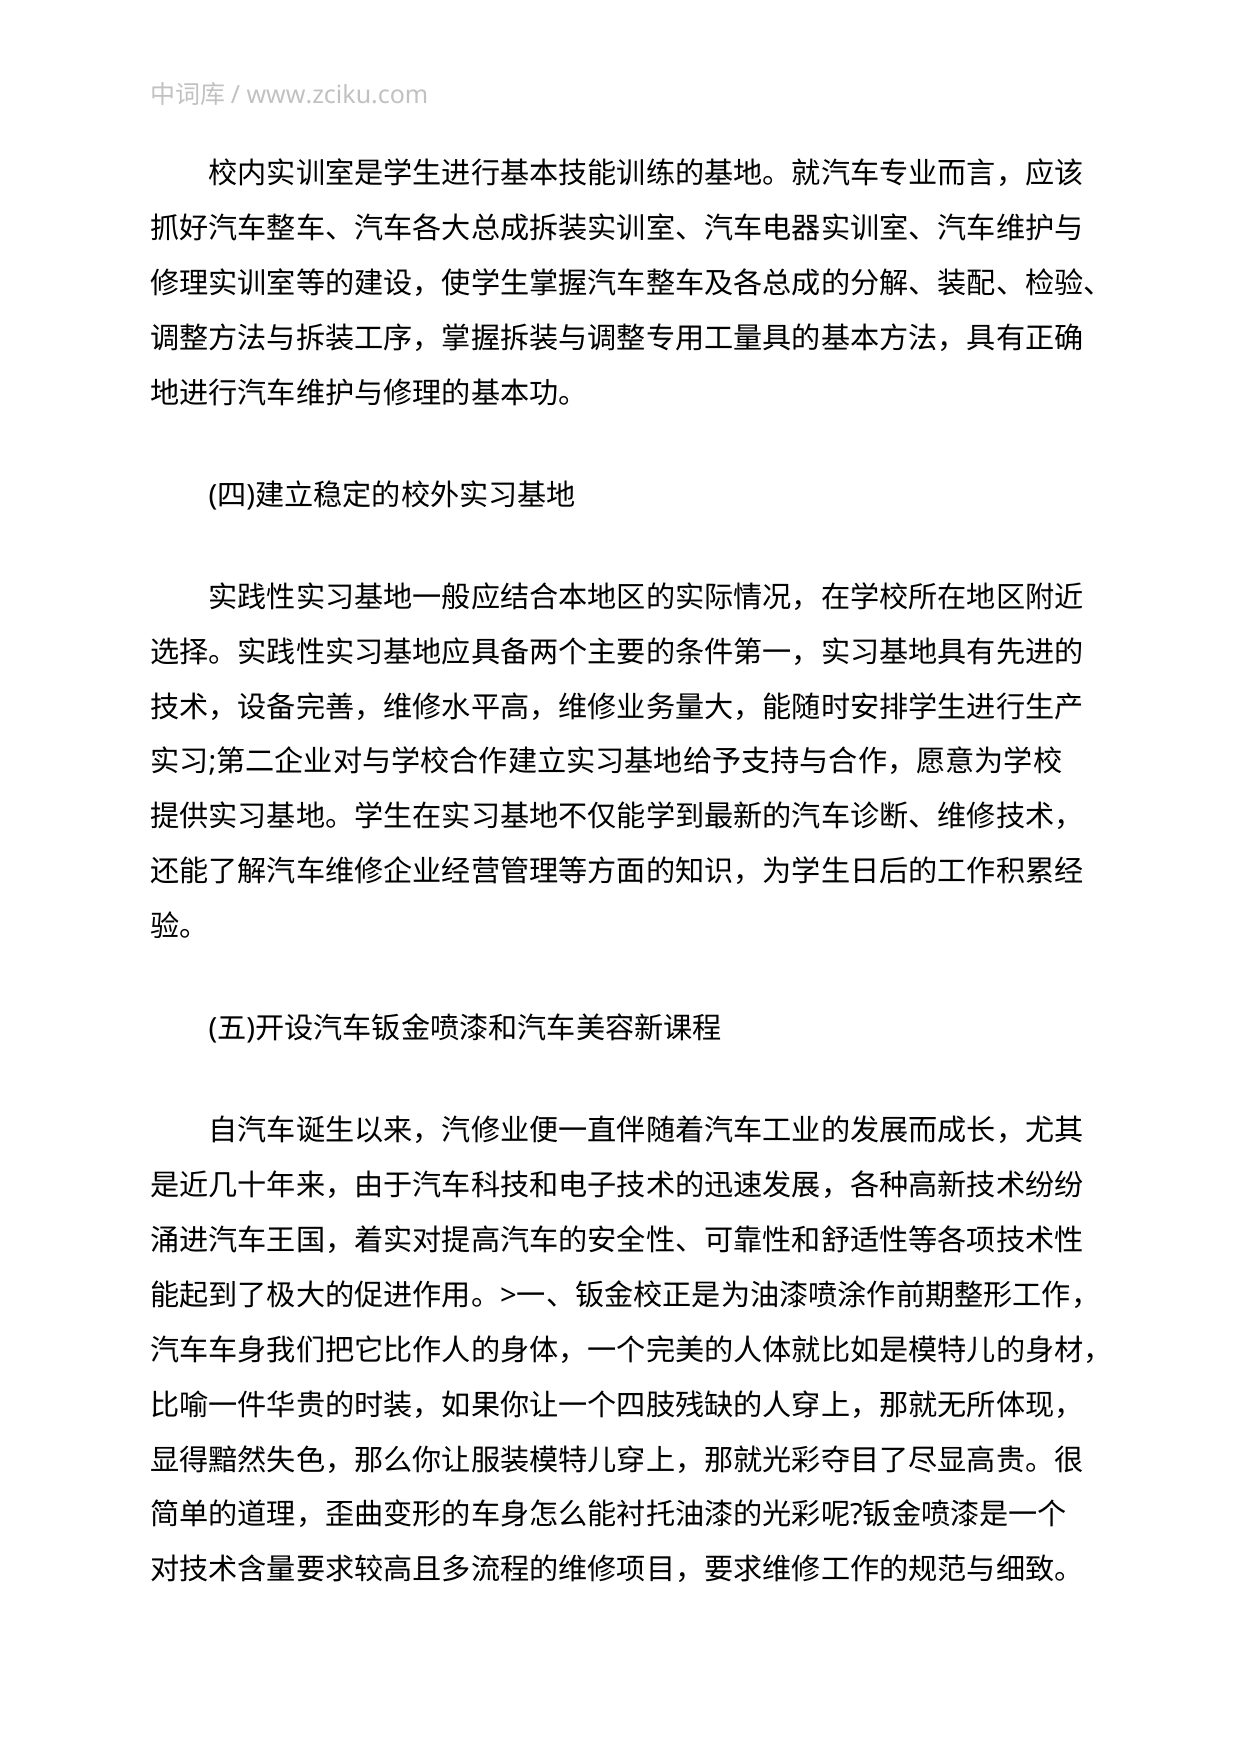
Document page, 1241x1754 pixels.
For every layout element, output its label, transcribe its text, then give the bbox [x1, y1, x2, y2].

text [150, 1107, 1090, 1588]
text 实践性实习基地一般应结合本地区的实际情况，在学校所在地区附近选择。实践性实习基地应具备两个主要的条件第一，实习基地具有先进的技术，设备完善，维修水平高，维修业务量大，能随时安排学生进行生产实习;第二企业对与学校合作建立实习基地给予支持与合作，愿意为学校提供实习基地。学生在实习基地不仅能学到最新的汽车诊断、维修技术，还能了解汽车维修企业经营管理等方面的知识，为学生日后的工作积累经验。 [150, 573, 1090, 945]
text (五)开设汽车钣金喷漆和汽车美容新课程 [150, 1004, 1090, 1047]
text 校内实训室是学生进行基本技能训练的基地。就汽车专业而言，应该抓好汽车整车、汽车各大总成拆装实训室、汽车电器实训室、汽车维护与修理实训室等的建设，使学生掌握汽车整车及各总成的分解、装配、检验、调整方法与拆装工序，掌握拆装与调整专用工量具的基本方法，具有正确地进行汽车维护与修理的基本功。 [150, 150, 1090, 412]
text (四)建立稳定的校外实习基地 [150, 471, 1090, 514]
